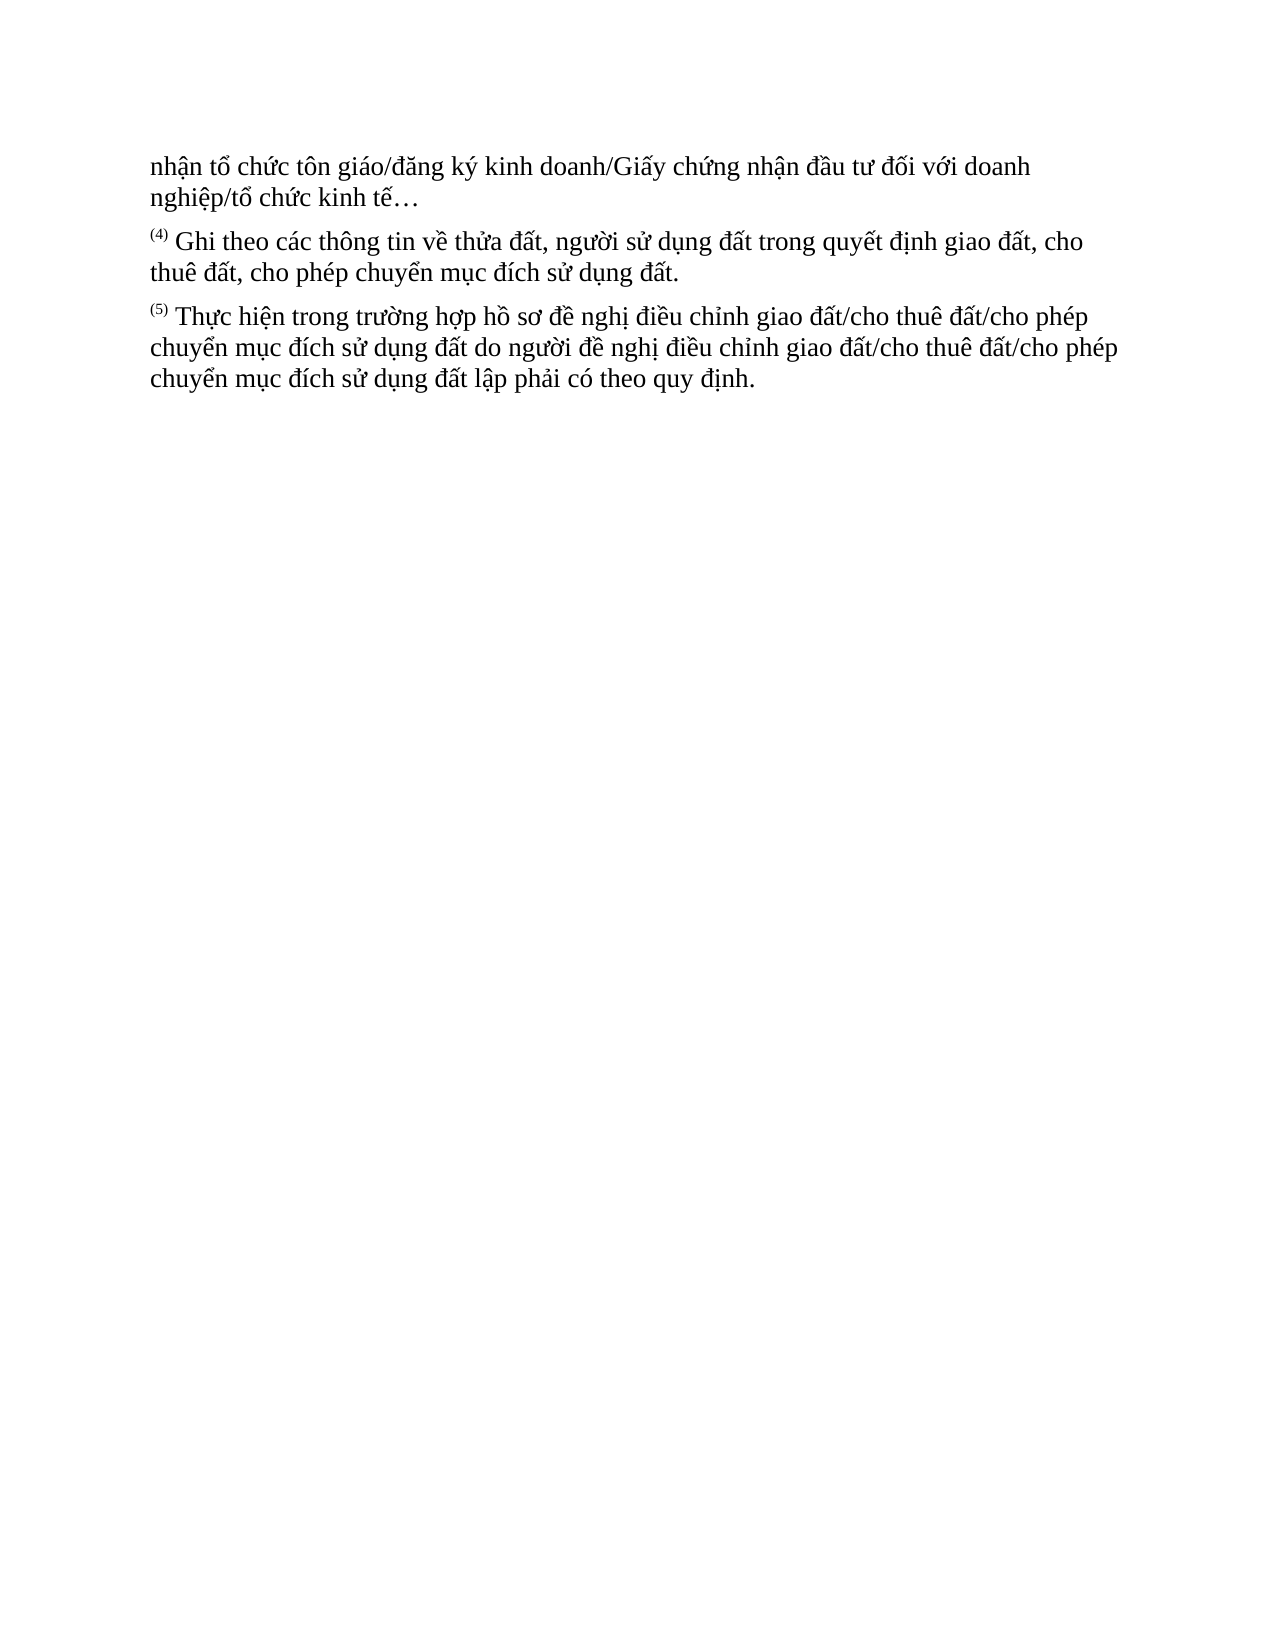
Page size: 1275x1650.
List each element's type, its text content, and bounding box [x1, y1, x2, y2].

text (4) Ghi theo các thông tin về thửa đất, người sử dụng đất trong quyết định giao đất, cho thuê đất, cho phép chuyển mục đích sử dụng đất. [150, 225, 1125, 287]
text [150, 150, 1125, 212]
text (5) Thực hiện trong trường hợp hồ sơ đề nghị điều chỉnh giao đất/cho thuê đất/cho phép chuyển mục đích sử dụng đất do người đề nghị điều chỉnh giao đất/cho thuê đất/cho phép chuyển mục đích sử dụng đất lập phải có theo quy định. [150, 299, 1125, 393]
